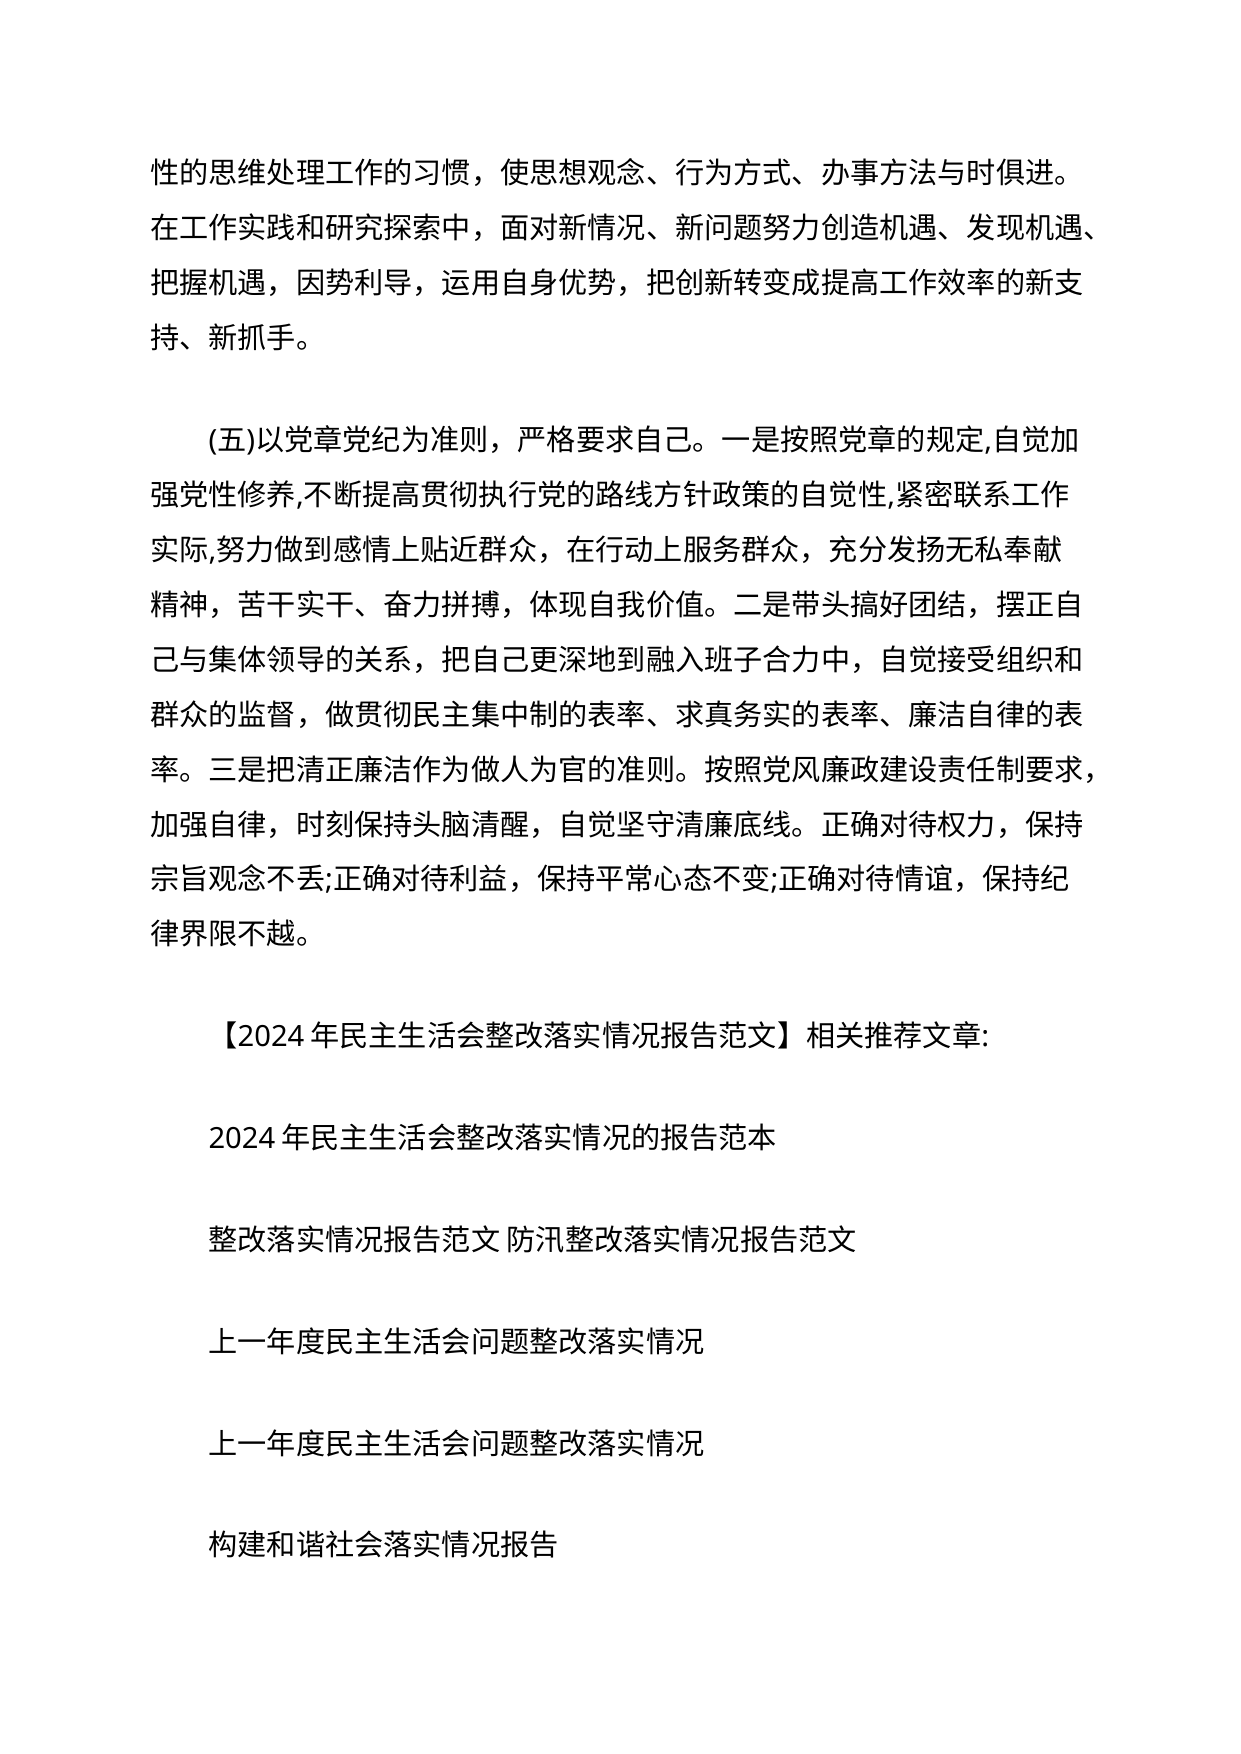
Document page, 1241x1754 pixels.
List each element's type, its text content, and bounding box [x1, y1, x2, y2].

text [150, 150, 1090, 357]
text 整改落实情况报告范文 防汛整改落实情况报告范文 [150, 1217, 1090, 1259]
text 上一年度民主生活会问题整改落实情况 [150, 1318, 1090, 1361]
text (五)以党章党纪为准则，严格要求自己。一是按照党章的规定,自觉加强党性修养,不断提高贯彻执行党的路线方针政策的自觉性,紧密联系工作实际,努力做到感情上贴近群众，在行动上服务群众，充分发扬无私奉献精神，苦干实干、奋力拼搏，体现自我价值。二是带头搞好团结，摆正自己与集体领导的关系，把自己更深地到融入班子合力中，自觉接受组织和群众的监督，做贯彻民主集中制的表率、求真务实的表率、廉洁自律的表率。三是把清正廉洁作为做人为官的准则。按照党风廉政建设责任制要求，加强自律，时刻保持头脑清醒，自觉坚守清廉底线。正确对待权力，保持宗旨观念不丢;正确对待利益，保持平常心态不变;正确对待情谊，保持纪律界限不越。 [150, 416, 1090, 953]
text 构建和谐社会落实情况报告 [150, 1522, 1090, 1564]
text 【2024年民主生活会整改落实情况报告范文】相关推荐文章: [150, 1013, 1090, 1055]
text 上一年度民主生活会问题整改落实情况 [150, 1420, 1090, 1462]
text 2024年民主生活会整改落实情况的报告范本 [150, 1115, 1090, 1157]
